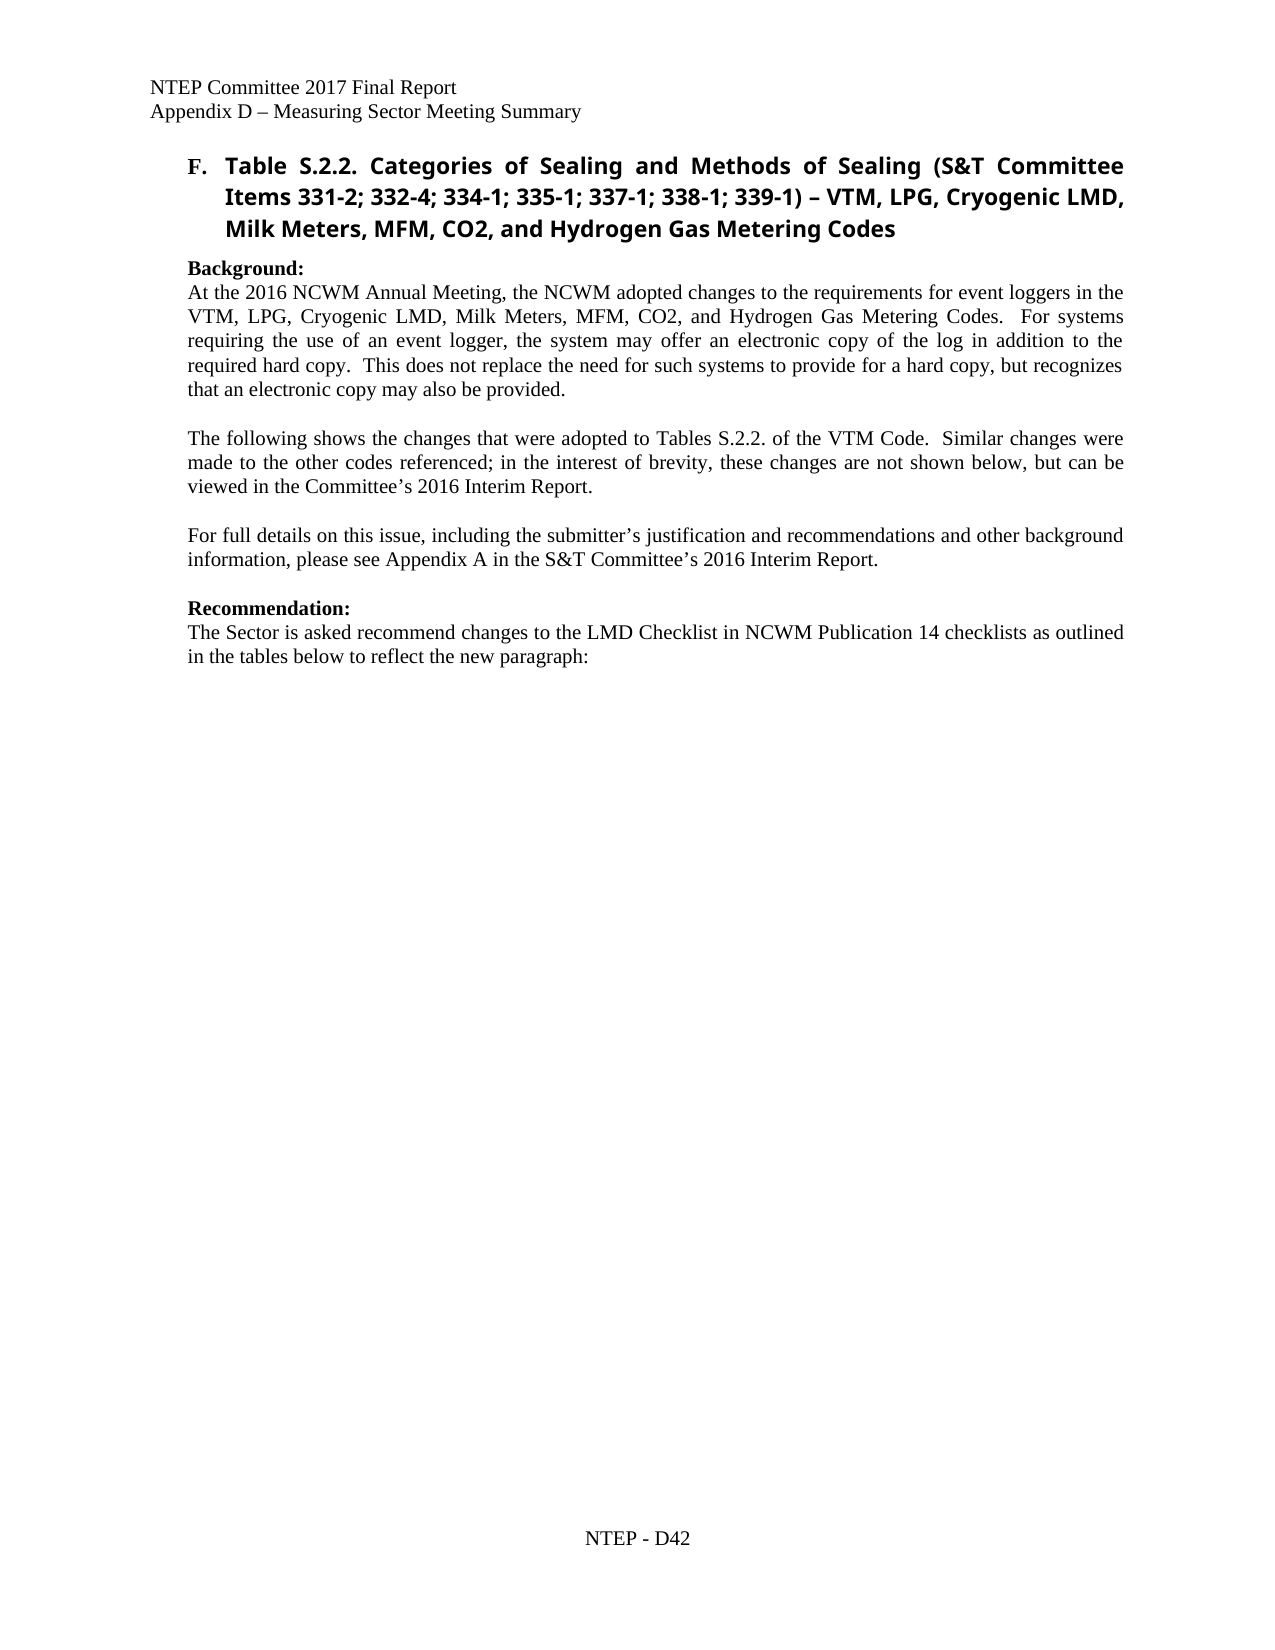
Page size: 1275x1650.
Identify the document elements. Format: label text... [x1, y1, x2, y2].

subtitle Background: [187, 256, 1125, 280]
subtitle At the 2016 NCWM Annual Meeting, the NCWM adopted changes to the requirements for event loggers in the VTM, LPG, Cryogenic LMD, Milk Meters, MFM, CO2, and Hydrogen Gas Metering Codes. For systems requiring the use of an event logger, the system may offer an electronic copy of the log in addition to the required hard copy. This does not replace the need for such systems to provide for a hard copy, but recognizes that an electronic copy may also be provided. [187, 280, 1125, 401]
subtitle Table S.2.2. Categories of Sealing and Methods of Sealing (S&T Committee Items 331-2; 332-4; 334-1; 335-1; 337-1; 338-1; 339-1) – VTM, LPG, Cryogenic LMD, Milk Meters, MFM, CO2, and Hydrogen Gas Metering Codes [187, 150, 1125, 244]
text The following shows the changes that were adopted to Tables S.2.2. of the VTM Code. Similar changes were made to the other codes referenced; in the interest of brevity, these changes are not shown below, but can be viewed in the Committee’s 2016 Interim Report. [187, 426, 1125, 498]
text For full details on this issue, including the submitter’s justification and recommendations and other background information, please see Appendix A in the S&T Committee’s 2016 Interim Report. [187, 523, 1125, 571]
subtitle The Sector is asked recommend changes to the LMD Checklist in NCWM Publication 14 checklists as outlined in the tables below to reflect the new paragraph: [187, 620, 1125, 668]
subtitle Recommendation: [187, 596, 1125, 620]
